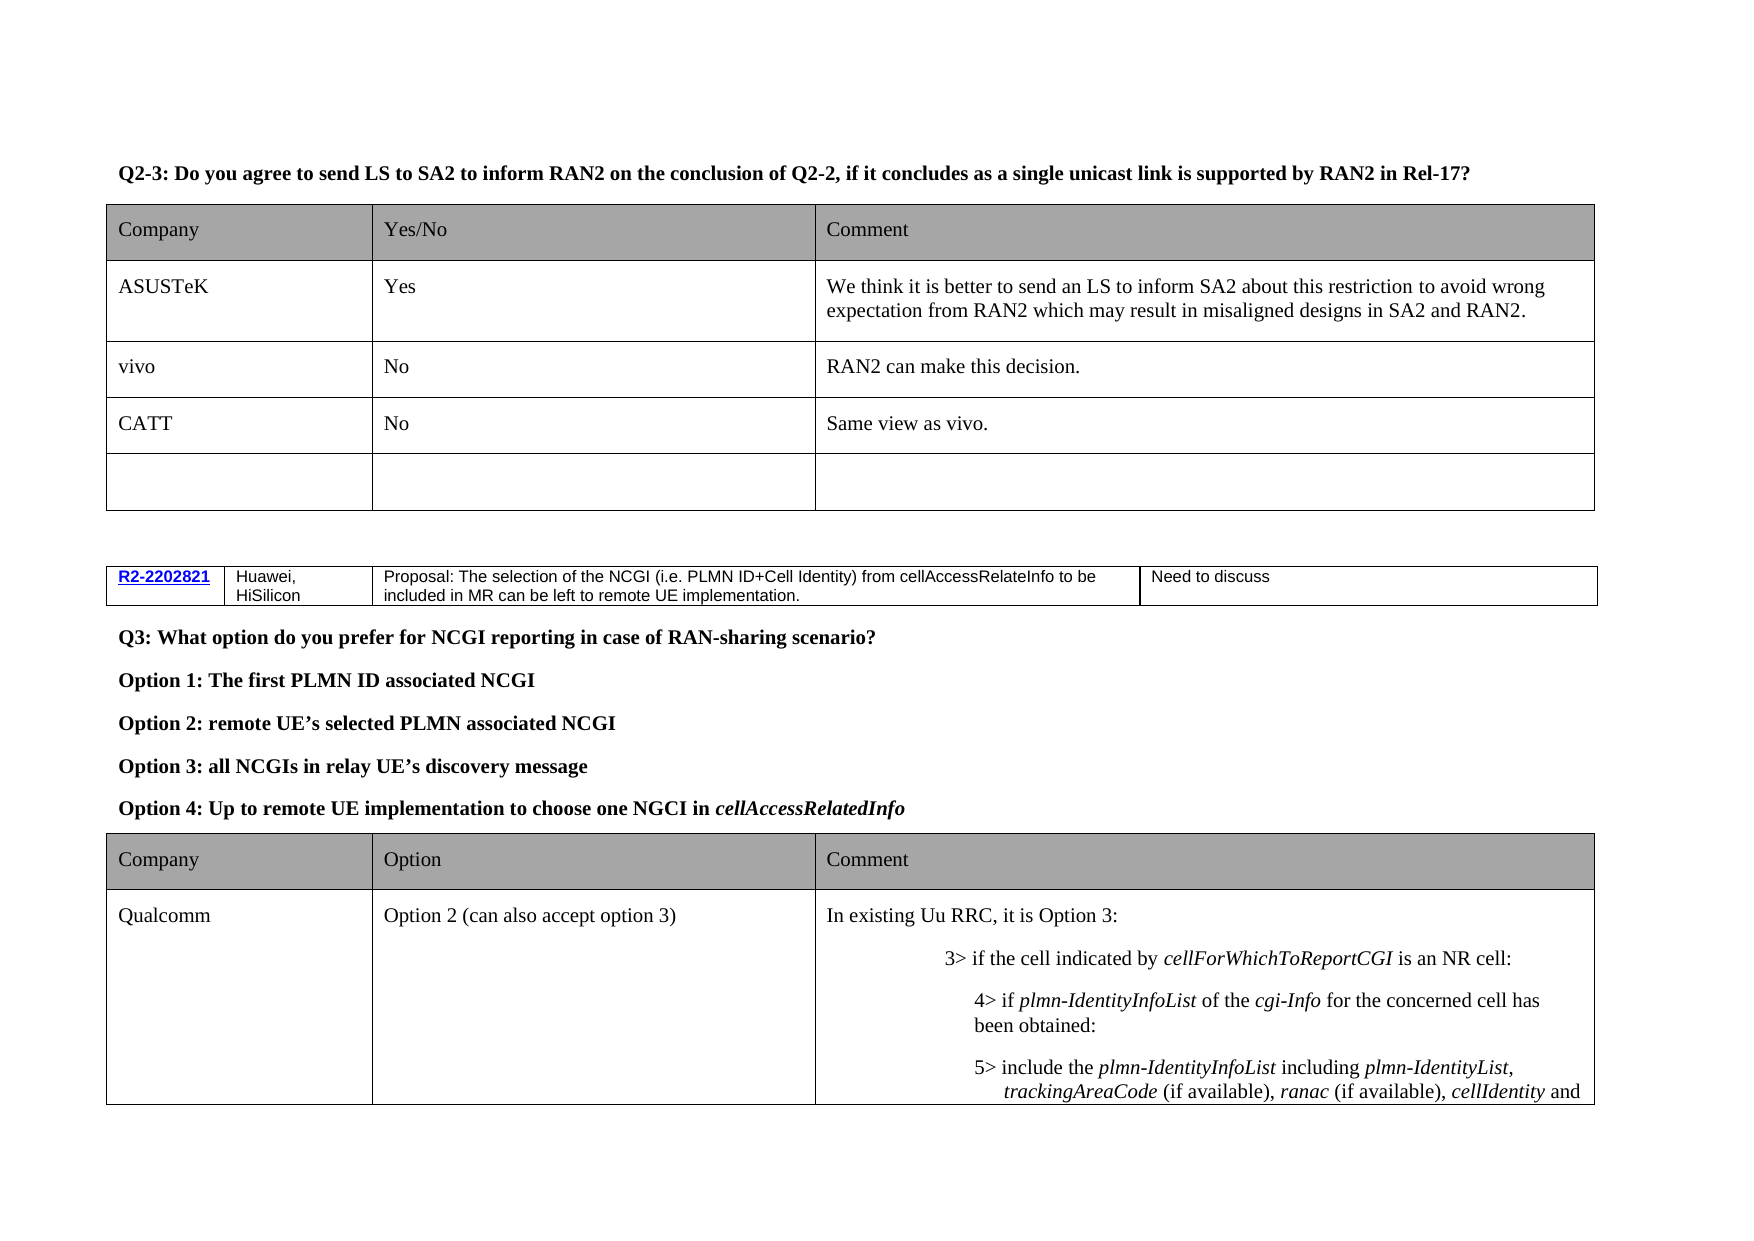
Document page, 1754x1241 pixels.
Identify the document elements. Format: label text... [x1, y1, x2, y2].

text Q2-3: Do you agree to send LS to SA2 to inform RAN2 on the conclusion of Q2-2, if it concludes as a single unicast link is supported by RAN2 in Rel-17? [118, 161, 1606, 185]
table_header Huawei, HiSilicon [225, 567, 372, 605]
table_cell RAN2 can make this decision. [816, 342, 1594, 397]
table_header Option [373, 834, 815, 889]
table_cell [373, 890, 815, 1103]
text Option 2: remote UE’s selected PLMN associated NCGI [118, 711, 1606, 735]
table_cell CATT [107, 398, 372, 453]
table_cell [107, 454, 372, 509]
table_header R2-2202821 [107, 567, 224, 605]
table_header Proposal: The selection of the NCGI (i.e. PLMN ID+Cell Identity) from cellAccessRelateInfo to be included in MR can be left to remote UE implementation. [373, 567, 1139, 605]
table_header Company [107, 834, 372, 889]
table_cell We think it is better to send an LS to inform SA2 about this restriction to avoid wrong expectation from RAN2 which may result in misaligned designs in SA2 and RAN2. [816, 261, 1594, 341]
table_header Comment [816, 205, 1594, 260]
text Option 3: all NCGIs in relay UE’s discovery message [118, 753, 1606, 778]
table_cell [816, 890, 1594, 1103]
table_cell No [373, 342, 815, 397]
table_cell Yes [373, 261, 815, 341]
table_cell No [373, 398, 815, 453]
table_cell Qualcomm [107, 890, 372, 1103]
table_cell [816, 454, 1594, 509]
table_header Yes/No [373, 205, 815, 260]
table_header Company [107, 205, 372, 260]
text Option 1: The first PLMN ID associated NCGI [118, 668, 1606, 692]
table_header Need to discuss [1141, 567, 1597, 605]
table_header Comment [816, 834, 1594, 889]
table_cell Same view as vivo. [816, 398, 1594, 453]
table_cell [373, 454, 815, 509]
table_cell vivo [107, 342, 372, 397]
text Option 4: Up to remote UE implementation to choose one NGCI in cellAccessRelatedInfo [118, 796, 1606, 820]
table_cell ASUSTeK [107, 261, 372, 341]
text Q3: What option do you prefer for NCGI reporting in case of RAN-sharing scenario? [118, 625, 1606, 649]
